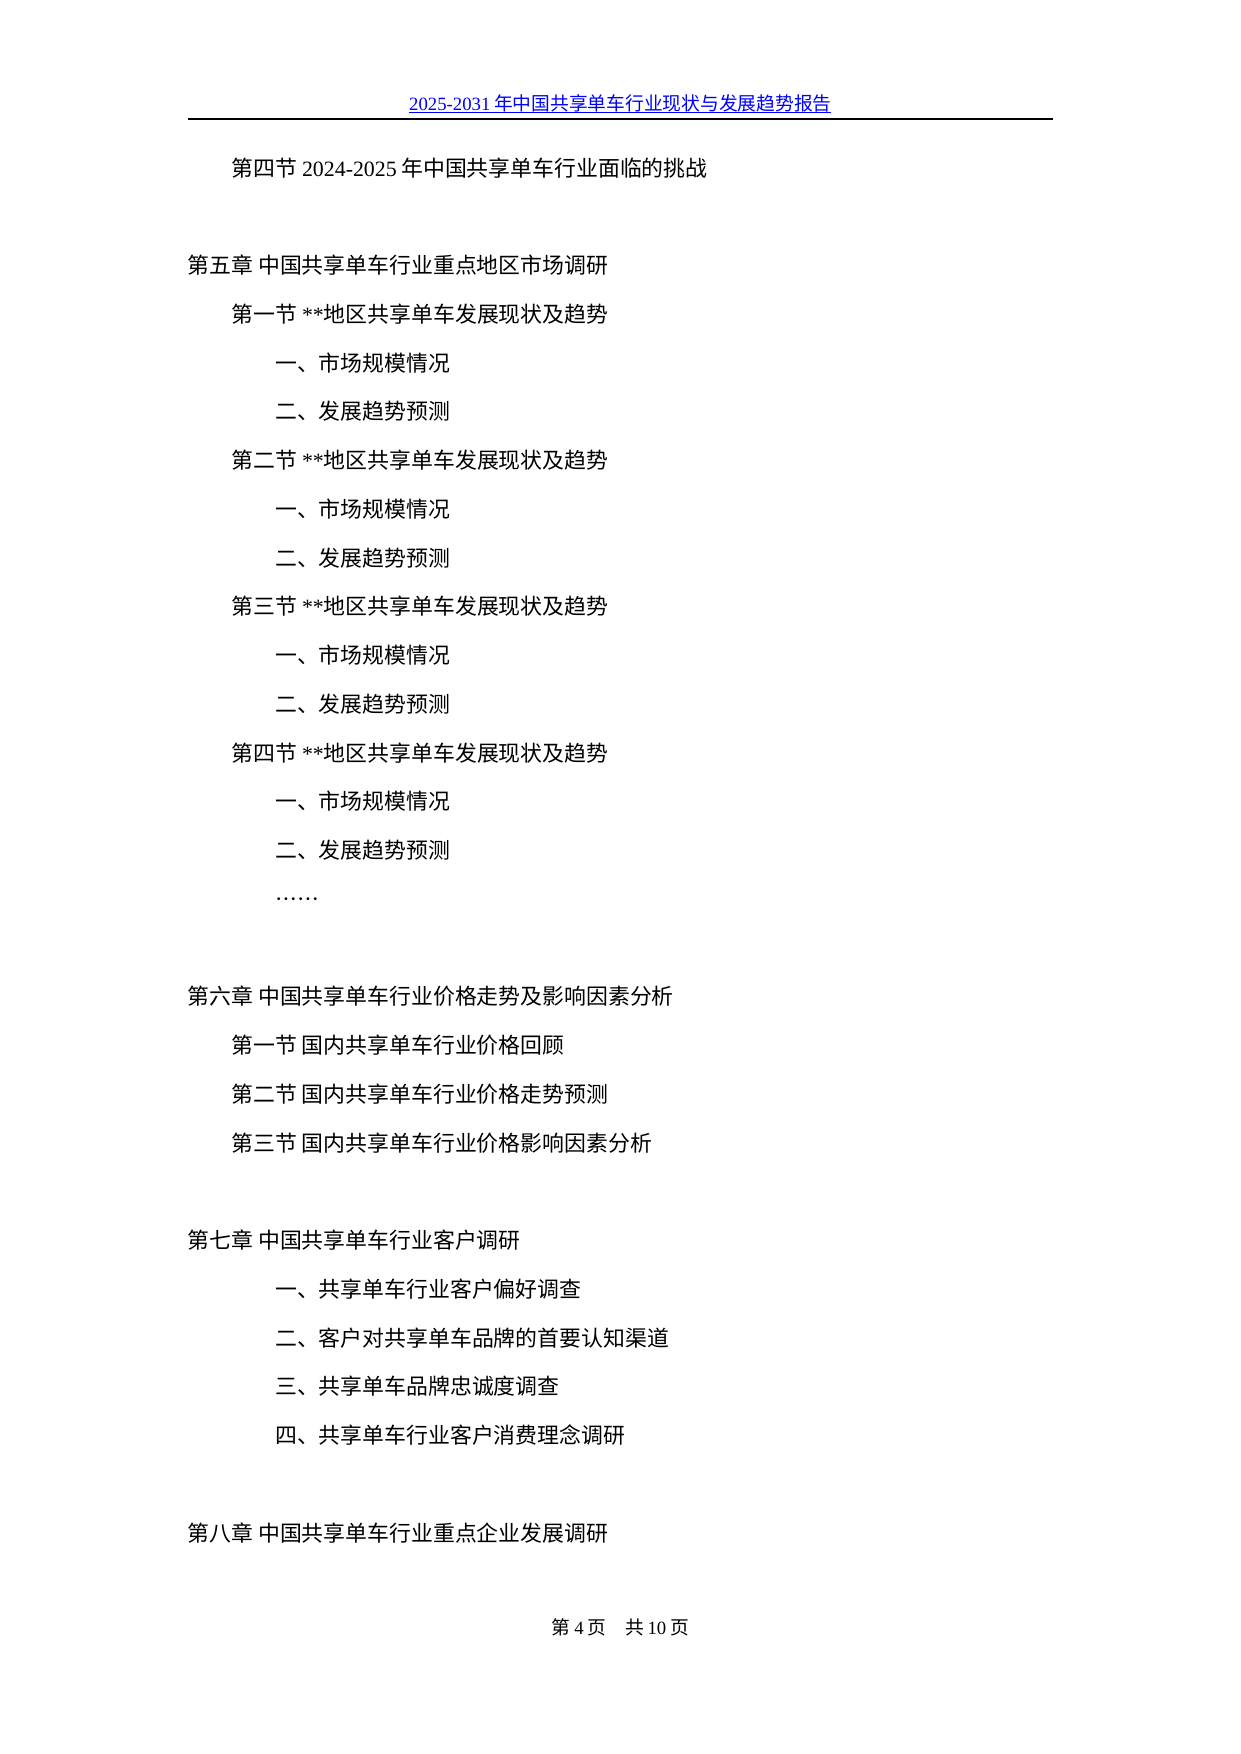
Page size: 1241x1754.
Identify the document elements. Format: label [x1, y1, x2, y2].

text [187, 150, 1053, 1548]
